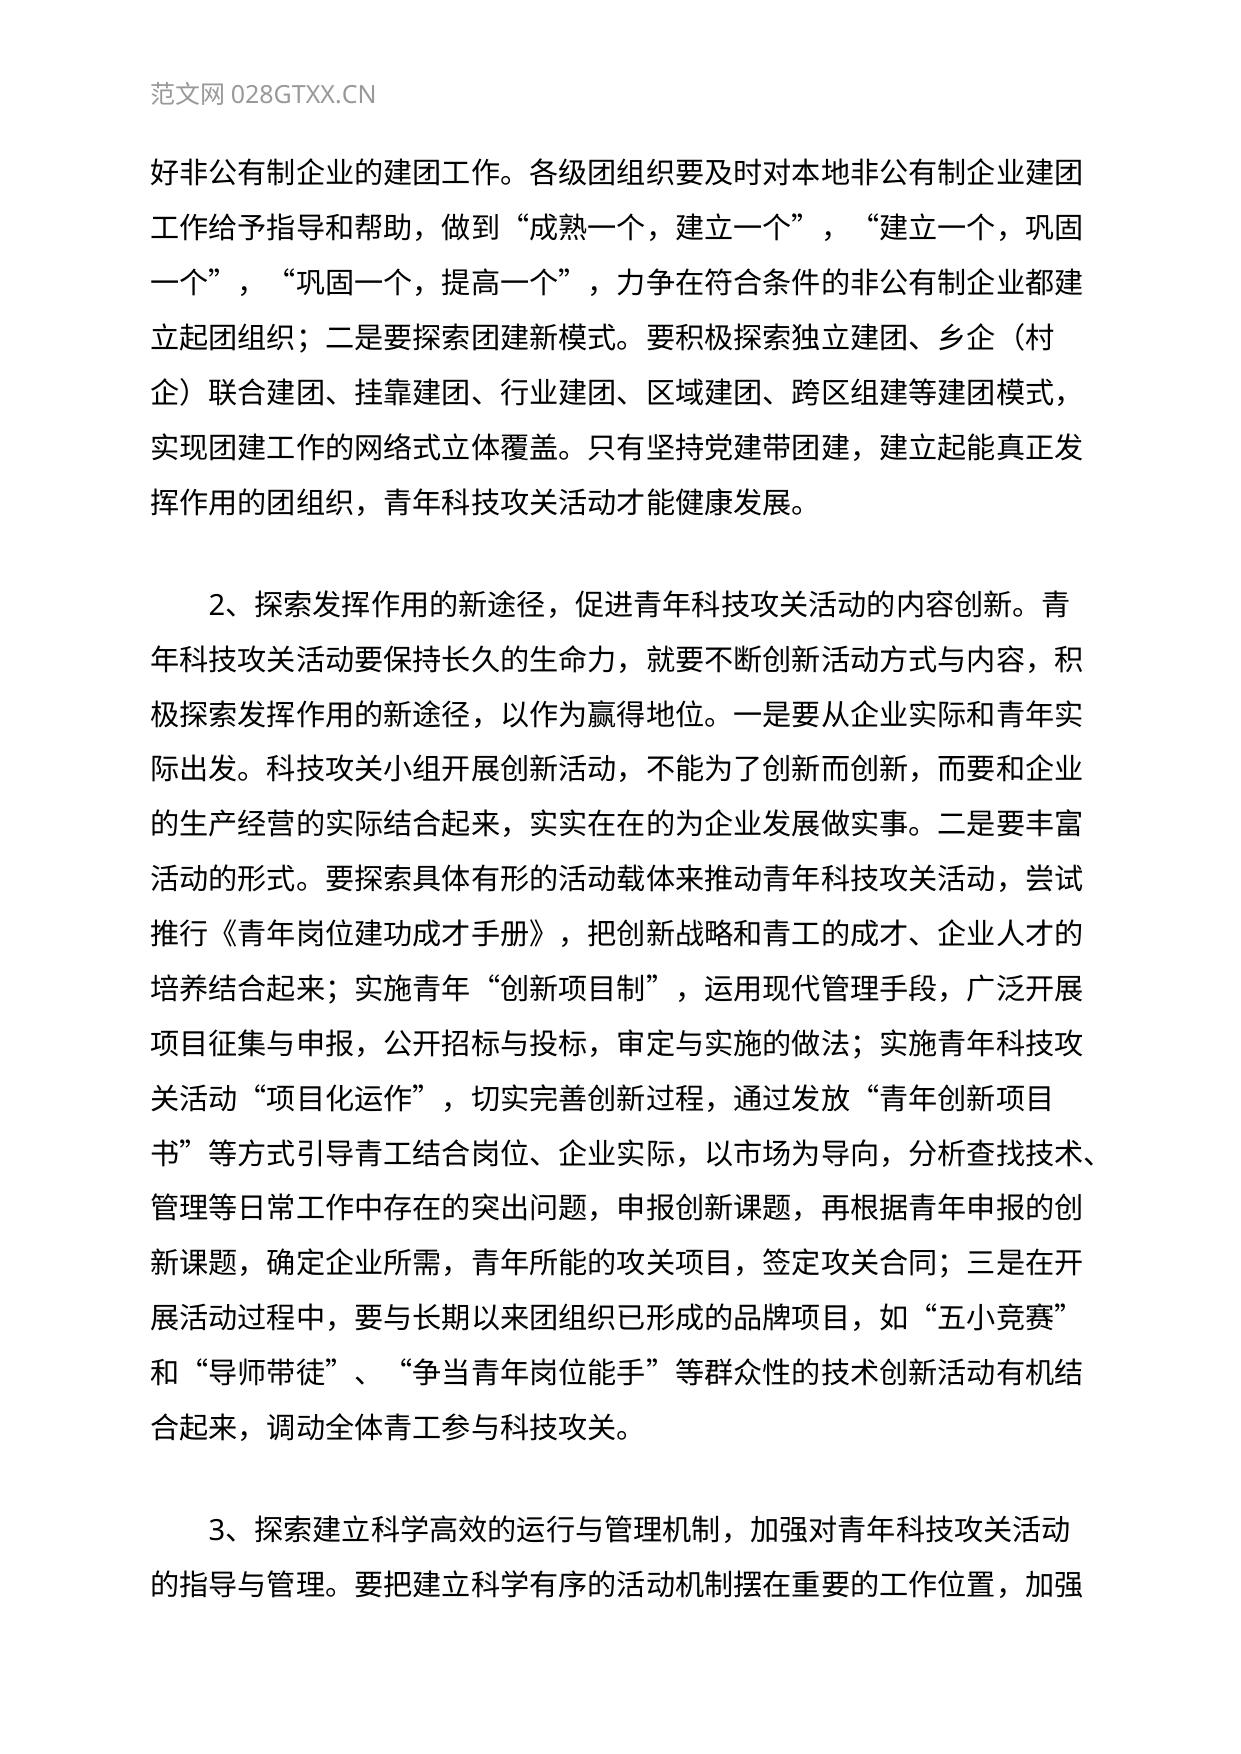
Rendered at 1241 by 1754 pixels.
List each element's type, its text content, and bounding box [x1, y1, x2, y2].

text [150, 150, 1090, 522]
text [150, 1506, 1090, 1604]
text 2、探索发挥作用的新途径，促进青年科技攻关活动的内容创新。青年科技攻关活动要保持长久的生命力，就要不断创新活动方式与内容，积极探索发挥作用的新途径，以作为赢得地位。一是要从企业实际和青年实际出发。科技攻关小组开展创新活动，不能为了创新而创新，而要和企业的生产经营的实际结合起来，实实在在的为企业发展做实事。二是要丰富活动的形式。要探索具体有形的活动载体来推动青年科技攻关活动，尝试推行《青年岗位建功成才手册》，把创新战略和青工的成才、企业人才的培养结合起来；实施青年“创新项目制”，运用现代管理手段，广泛开展项目征集与申报，公开招标与投标，审定与实施的做法；实施青年科技攻关活动“项目化运作”，切实完善创新过程，通过发放“青年创新项目书”等方式引导青工结合岗位、企业实际，以市场为导向，分析查找技术、管理等日常工作中存在的突出问题，申报创新课题，再根据青年申报的创新课题，确定企业所需，青年所能的攻关项目，签定攻关合同；三是在开展活动过程中，要与长期以来团组织已形成的品牌项目，如“五小竞赛”和“导师带徒”、“争当青年岗位能手”等群众性的技术创新活动有机结合起来，调动全体青工参与科技攻关。 [150, 581, 1090, 1447]
